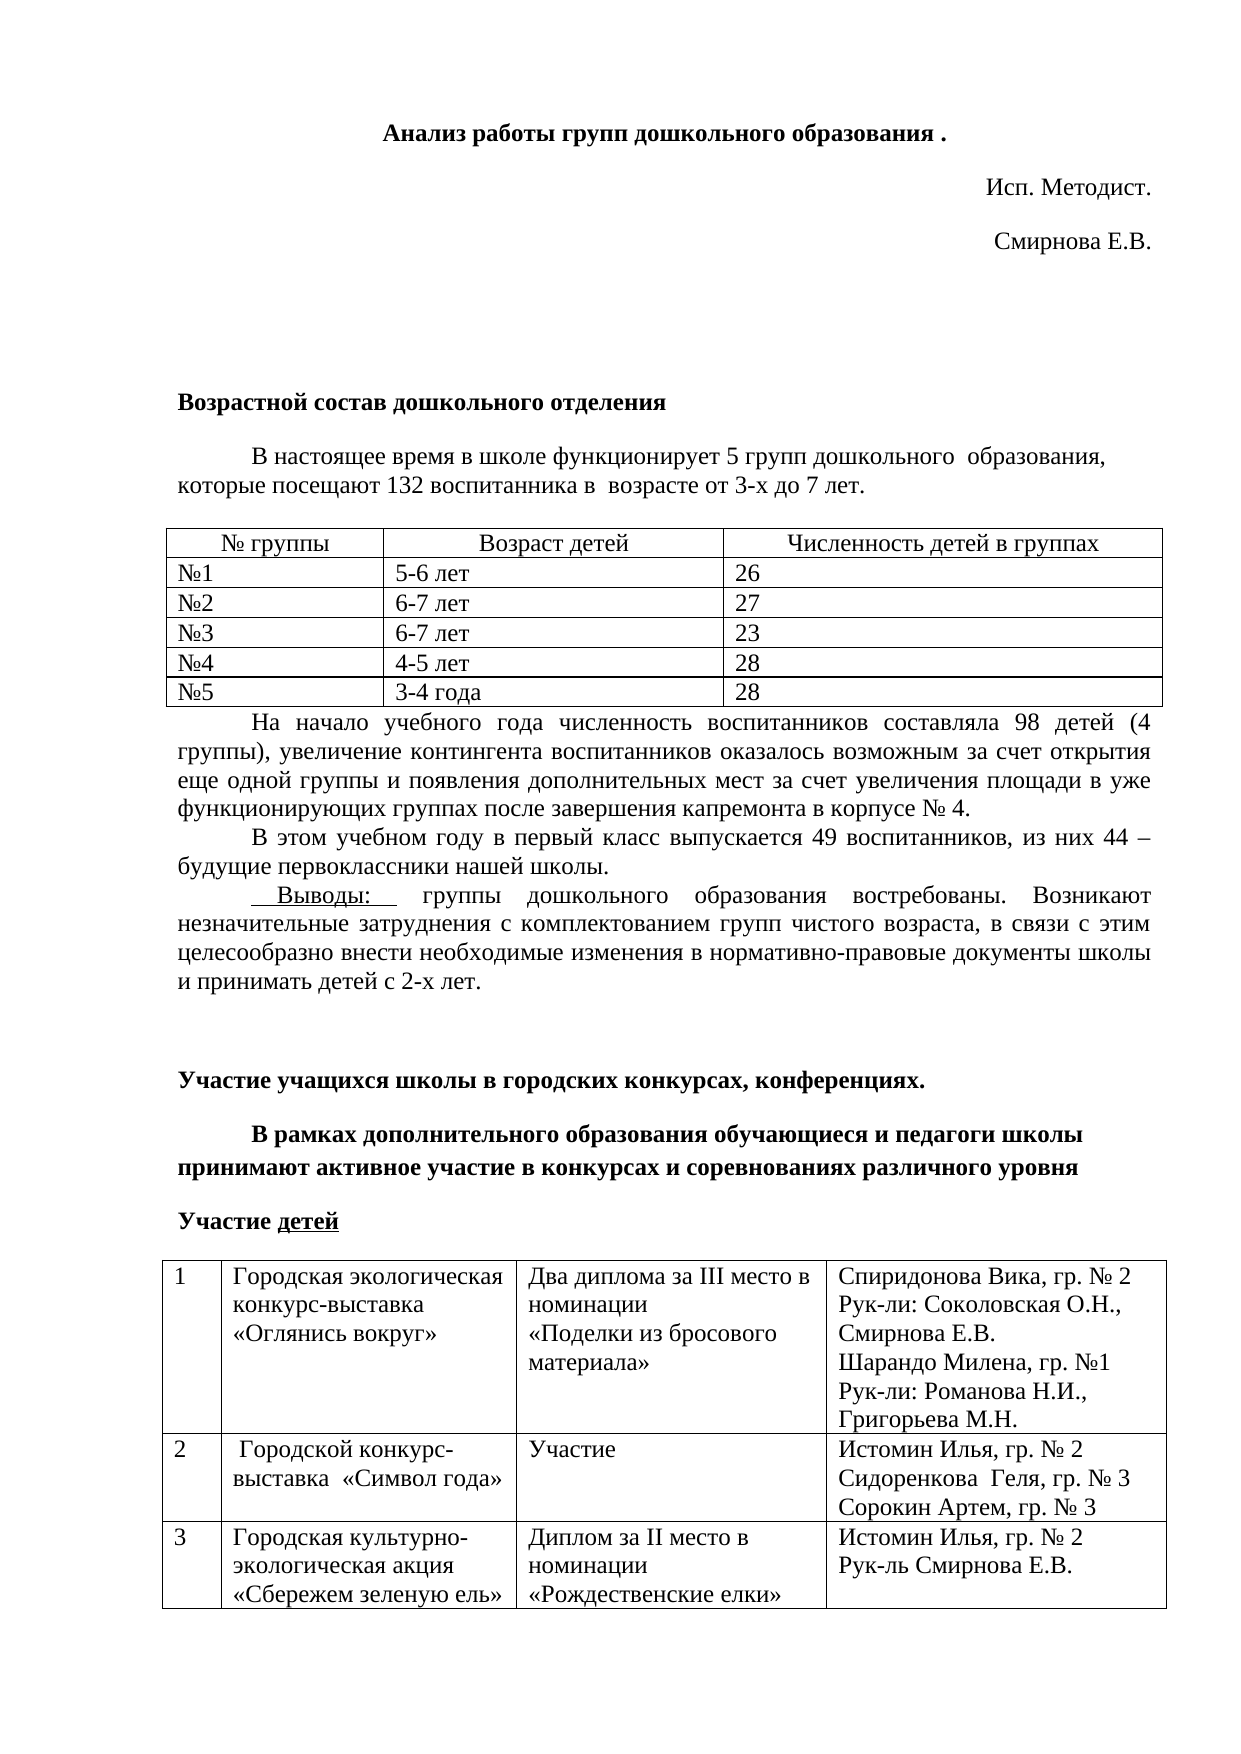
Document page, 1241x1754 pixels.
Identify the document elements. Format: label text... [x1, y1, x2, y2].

table_cell 23 [724, 618, 1162, 647]
table_cell 6-7 лет [384, 588, 723, 617]
table_cell №4 [167, 648, 383, 676]
table_header Численность детей в группах [724, 529, 1162, 557]
text В этом учебном году в первый класс выпускается 49 воспитанников, из них 44 – будущие первоклассники нашей школы. [177, 822, 1152, 880]
table_cell 2 [163, 1434, 221, 1521]
table_cell Диплом за II место в номинации «Рождественские елки» [517, 1522, 826, 1608]
table_cell 5-6 лет [384, 558, 723, 587]
table_cell 3-4 года [384, 678, 723, 706]
text В настоящее время в школе функционирует 5 групп дошкольного образования, которые посещают 132 воспитанника в возрасте от 3-х до 7 лет. [177, 441, 1152, 499]
table_header 1 [163, 1261, 221, 1433]
text Участие учащихся школы в городских конкурсах, конференциях. [177, 1065, 1152, 1094]
table_header № группы [167, 529, 383, 557]
table_cell 28 [724, 678, 1162, 706]
table_cell 28 [724, 648, 1162, 676]
table_cell №1 [167, 558, 383, 587]
text Анализ работы групп дошкольного образования . [177, 118, 1152, 147]
text На начало учебного года численность воспитанников составляла 98 детей (4 группы), увеличение контингента воспитанников оказалось возможным за счет открытия еще одной группы и появления дополнительных мест за счет увеличения площади в уже функционирующих группах после завершения капремонта в корпусе № 4. [177, 707, 1152, 822]
table_header Городская экологическая конкурс-выставка «Оглянись вокруг» [222, 1261, 516, 1433]
text Смирнова Е.В. [177, 226, 1152, 254]
table_header Два диплома за III место в номинации «Поделки из бросового материала» [517, 1261, 826, 1433]
table_cell Участие [517, 1434, 826, 1521]
table_cell 27 [724, 588, 1162, 617]
table_cell 6-7 лет [384, 618, 723, 647]
text Выводы: группы дошкольного образования востребованы. Возникают незначительные затруднения с комплектованием групп чистого возраста, в связи с этим целесообразно внести необходимые изменения в нормативно-правовые документы школы и принимать детей с 2-х лет. [177, 880, 1152, 995]
table_cell Истомин Илья, гр. № 2 Сидоренкова Геля, гр. № 3 Сорокин Артем, гр. № 3 [827, 1434, 1166, 1521]
text Возрастной состав дошкольного отделения [177, 387, 1152, 416]
table_cell 26 [724, 558, 1162, 587]
text В рамках дополнительного образования обучающиеся и педагоги школы принимают активное участие в конкурсах и соревнованиях различного уровня [177, 1119, 1152, 1181]
text Исп. Методист. [177, 172, 1152, 201]
table_cell Истомин Илья, гр. № 2 Рук-ль Смирнова Е.В. [827, 1522, 1166, 1608]
table_header Спиридонова Вика, гр. № 2 Рук-ли: Соколовская О.Н., Смирнова Е.В. Шарандо Милена, гр. №1 Рук-ли: Романова Н.И., Григорьева М.Н. [827, 1261, 1166, 1433]
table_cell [222, 1522, 516, 1608]
table_cell №5 [167, 678, 383, 706]
table_cell 3 [163, 1522, 221, 1608]
table_cell №2 [167, 588, 383, 617]
table_cell №3 [167, 618, 383, 647]
table_cell 4-5 лет [384, 648, 723, 676]
text Участие детей [177, 1206, 1152, 1235]
table_header Возраст детей [384, 529, 723, 557]
table_cell Городской конкурс-выставка «Символ года» [222, 1434, 516, 1521]
